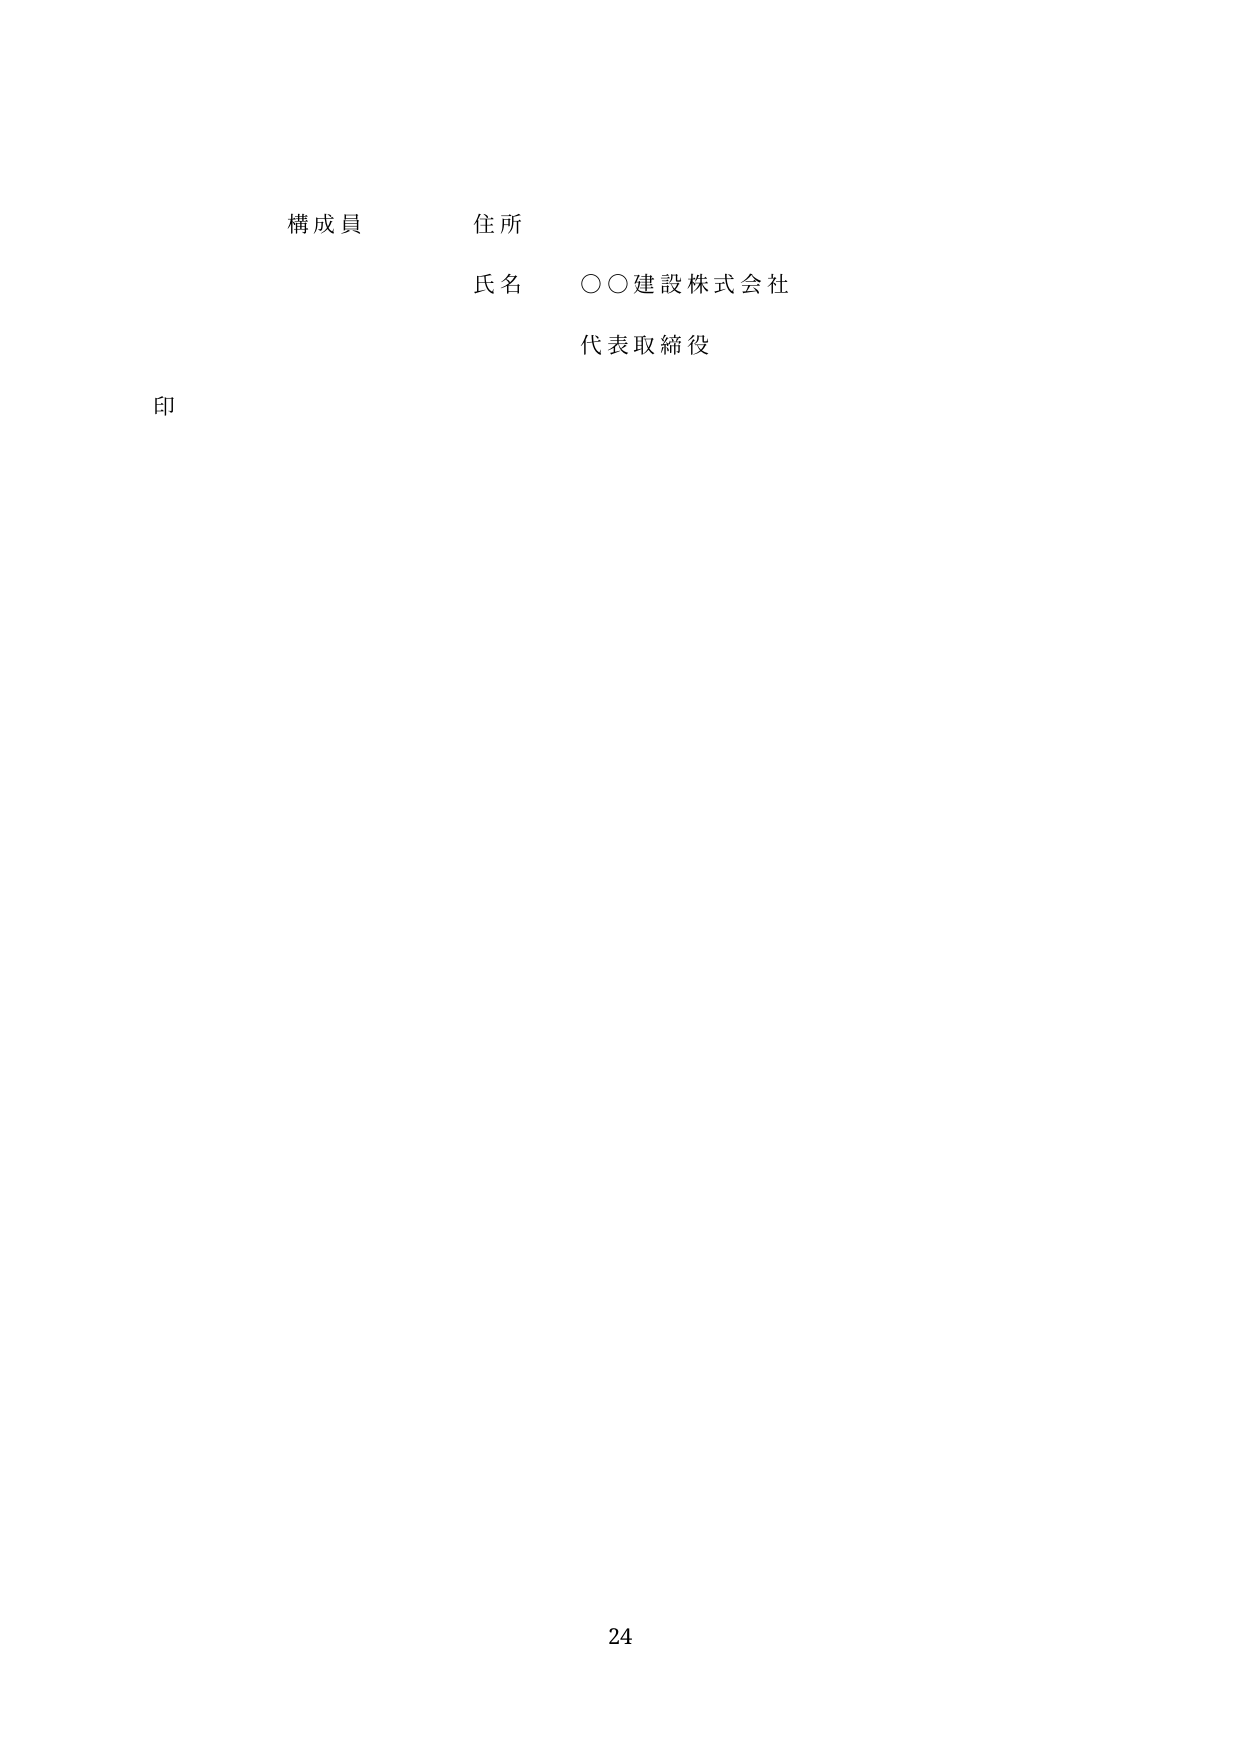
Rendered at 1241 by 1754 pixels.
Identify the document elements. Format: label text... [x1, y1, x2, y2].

text 構成員 住所 [153, 192, 1087, 253]
text 代表取締役 印 [153, 314, 1087, 435]
text 氏名 ○○建設株式会社 [153, 253, 1087, 314]
